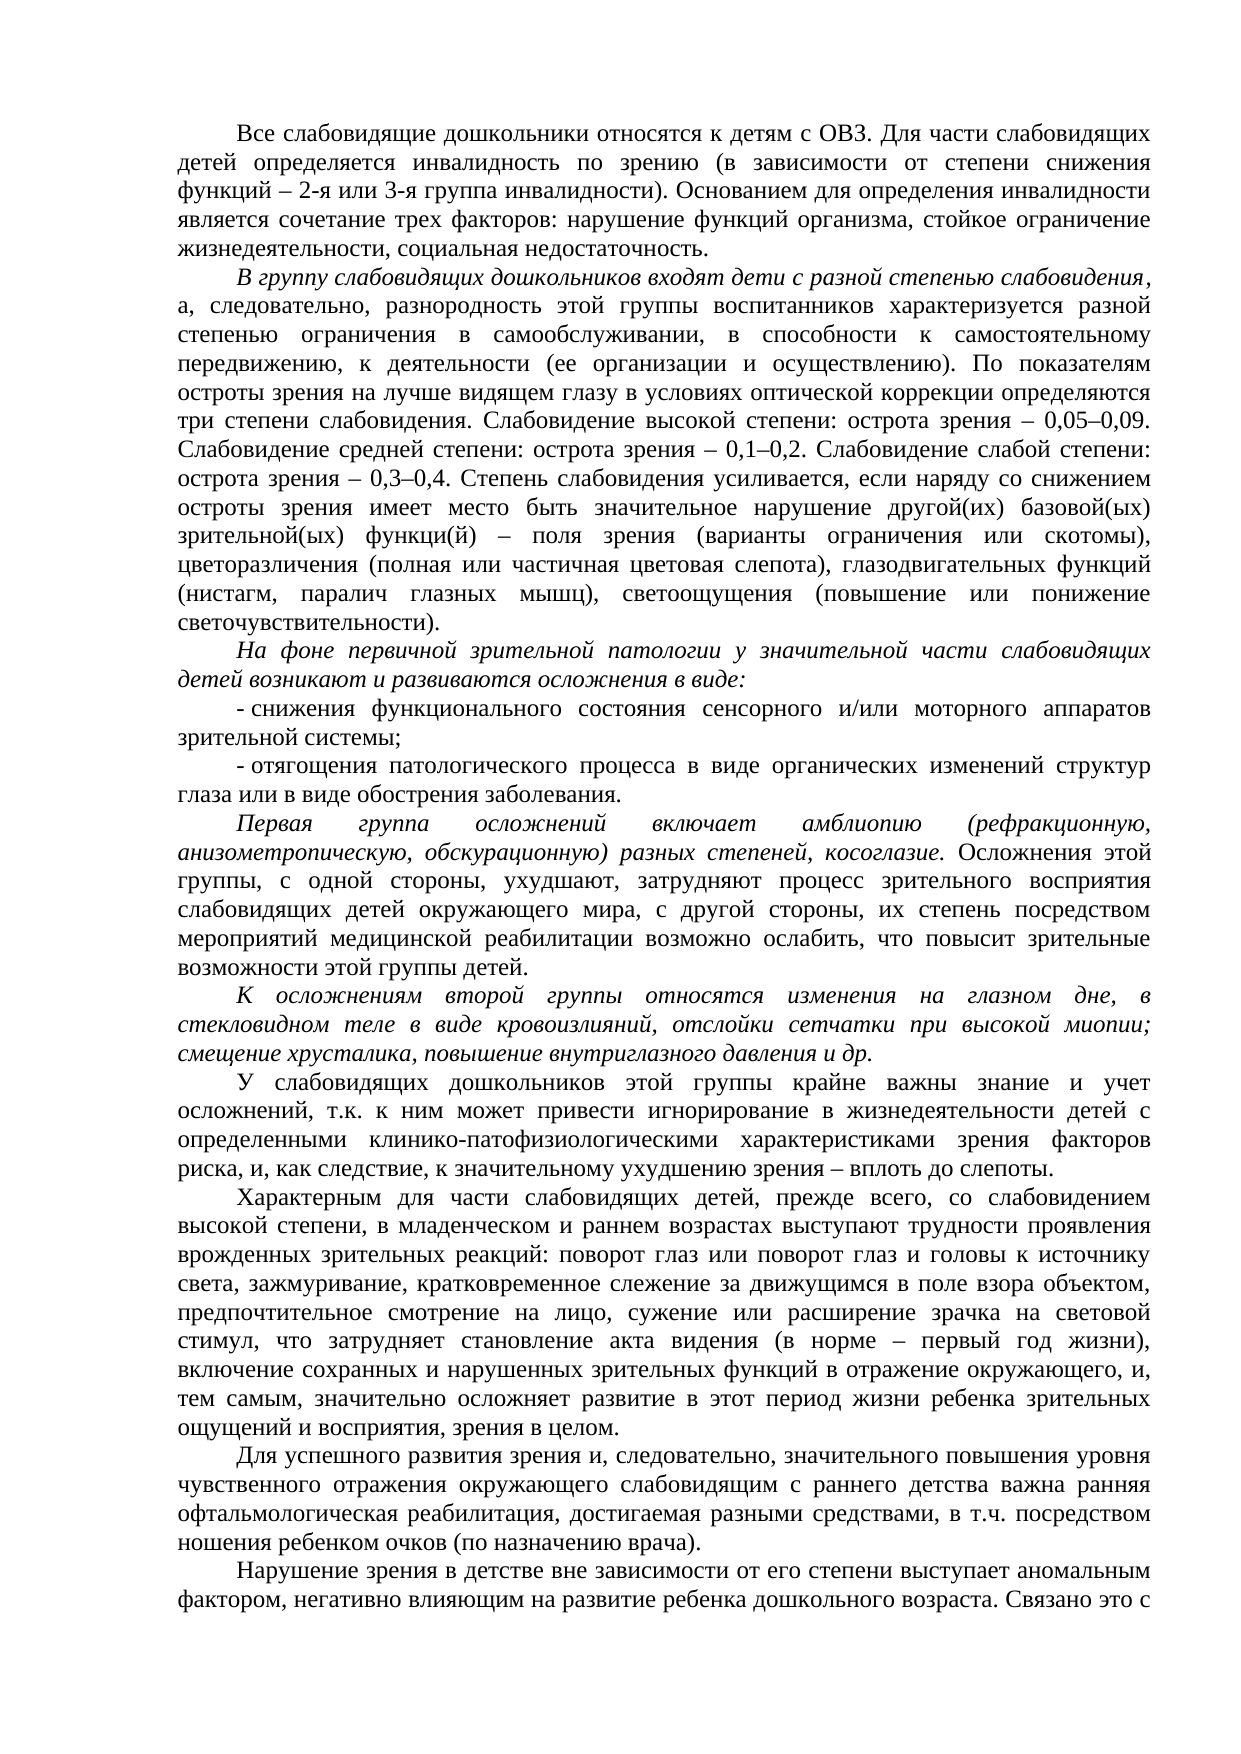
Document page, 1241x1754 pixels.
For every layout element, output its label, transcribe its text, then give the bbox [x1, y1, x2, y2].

text В группу слабовидящих дошкольников входят дети с разной степенью слабовидения, а, следовательно, разнородность этой группы воспитанников характеризуется разной степенью ограничения в самообслуживании, в способности к самостоятельному передвижению, к деятельности (ее организации и осуществлению). По показателям остроты зрения на лучше видящем глазу в условиях оптической коррекции определяются три степени слабовидения. Cлабовидение высокой степени: острота зрения – 0,05–0,09. Слабовидение средней степени: острота зрения – 0,1–0,2. Слабовидение слабой степени: острота зрения – 0,3–0,4. Степень слабовидения усиливается, если наряду со снижением остроты зрения имеет место быть значительное нарушение другой(их) базовой(ых) зрительной(ых) функци(й) – поля зрения (варианты ограничения или скотомы), цветоразличения (полная или частичная цветовая слепота), глазодвигательных функций (нистагм, паралич глазных мышц), светоощущения (повышение или понижение светочувствительности). [177, 262, 1152, 636]
text Все слабовидящие дошкольники относятся к детям с ОВЗ. Для части слабовидящих детей определяется инвалидность по зрению (в зависимости от степени снижения функций – 2-я или 3-я группа инвалидности). Основанием для определения инвалидности является сочетание трех факторов: нарушение функций организма, стойкое ограничение жизнедеятельности, социальная недостаточность. [177, 118, 1152, 262]
text На фоне первичной зрительной патологии у значительной части слабовидящих детей возникают и развиваются осложнения в виде: [177, 636, 1152, 693]
text Характерным для части слабовидящих детей, прежде всего, со слабовидением высокой степени, в младенческом и раннем возрастах выступают трудности проявления врожденных зрительных реакций: поворот глаз или поворот глаз и головы к источнику света, зажмуривание, кратковременное слежение за движущимся в поле взора объектом, предпочтительное смотрение на лицо, сужение или расширение зрачка на световой стимул, что затрудняет становление акта видения (в норме – первый год жизни), включение сохранных и нарушенных зрительных функций в отражение окружающего, и, тем самым, значительно осложняет развитие в этот период жизни ребенка зрительных ощущений и восприятия, зрения в целом. [177, 1182, 1152, 1441]
text Для успешного развития зрения и, следовательно, значительного повышения уровня чувственного отражения окружающего слабовидящим с раннего детства важна ранняя офтальмологическая реабилитация, достигаемая разными средствами, в т.ч. посредством ношения ребенком очков (по назначению врача). [177, 1441, 1152, 1556]
text - снижения функционального состояния сенсорного и/или моторного аппаратов зрительной системы; [177, 693, 1152, 751]
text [177, 1556, 1152, 1613]
text - отягощения патологического процесса в виде органических изменений структур глаза или в виде обострения заболевания. [177, 751, 1152, 808]
text У слабовидящих дошкольников этой группы крайне важны знание и учет осложнений, т.к. к ним может привести игнорирование в жизнедеятельности детей с определенными клинико-патофизиологическими характеристиками зрения факторов риска, и, как следствие, к значительному ухудшению зрения – вплоть до слепоты. [177, 1067, 1152, 1182]
text К осложнениям второй группы относятся изменения на глазном дне, в стекловидном теле в виде кровоизлияний, отслойки сетчатки при высокой миопии; смещение хрусталика, повышение внутриглазного давления и др. [177, 981, 1152, 1067]
text Первая группа осложнений включает амблиопию (рефракционную, анизометропическую, обскурационную) разных степеней, косоглазие. Осложнения этой группы, с одной стороны, ухудшают, затрудняют процесс зрительного восприятия слабовидящих детей окружающего мира, с другой стороны, их степень посредством мероприятий медицинской реабилитации возможно ослабить, что повысит зрительные возможности этой группы детей. [177, 808, 1152, 981]
